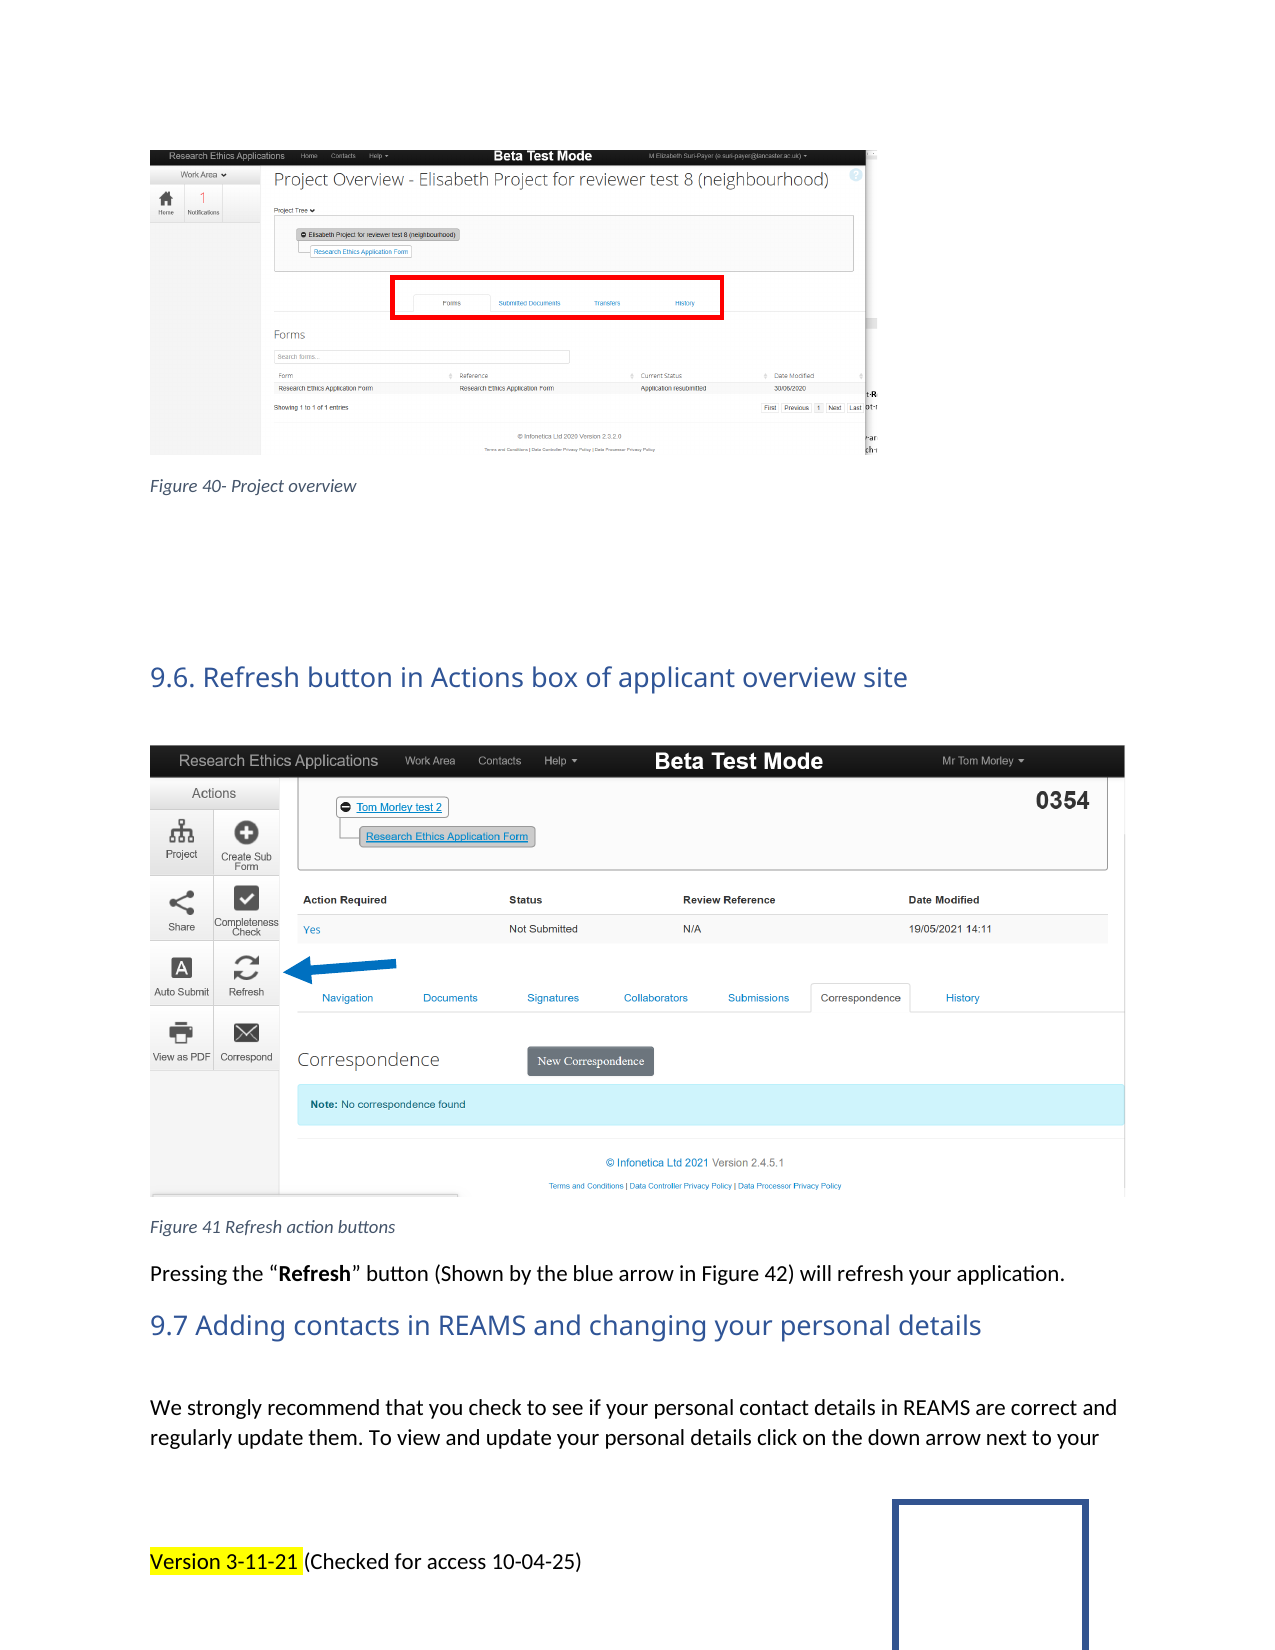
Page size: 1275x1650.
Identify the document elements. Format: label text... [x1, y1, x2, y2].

subtitle 9.6. Refresh button in Actions box of applicant overview site [150, 658, 1125, 695]
picture [150, 150, 878, 455]
picture [150, 745, 1125, 1197]
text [150, 1393, 1125, 1451]
subtitle 9.7 Adding contacts in REAMS and changing your personal details [150, 1306, 1125, 1343]
text Pressing the “Refresh” button (Shown by the blue arrow in Figure 42) will refresh your application. [150, 1259, 1125, 1287]
